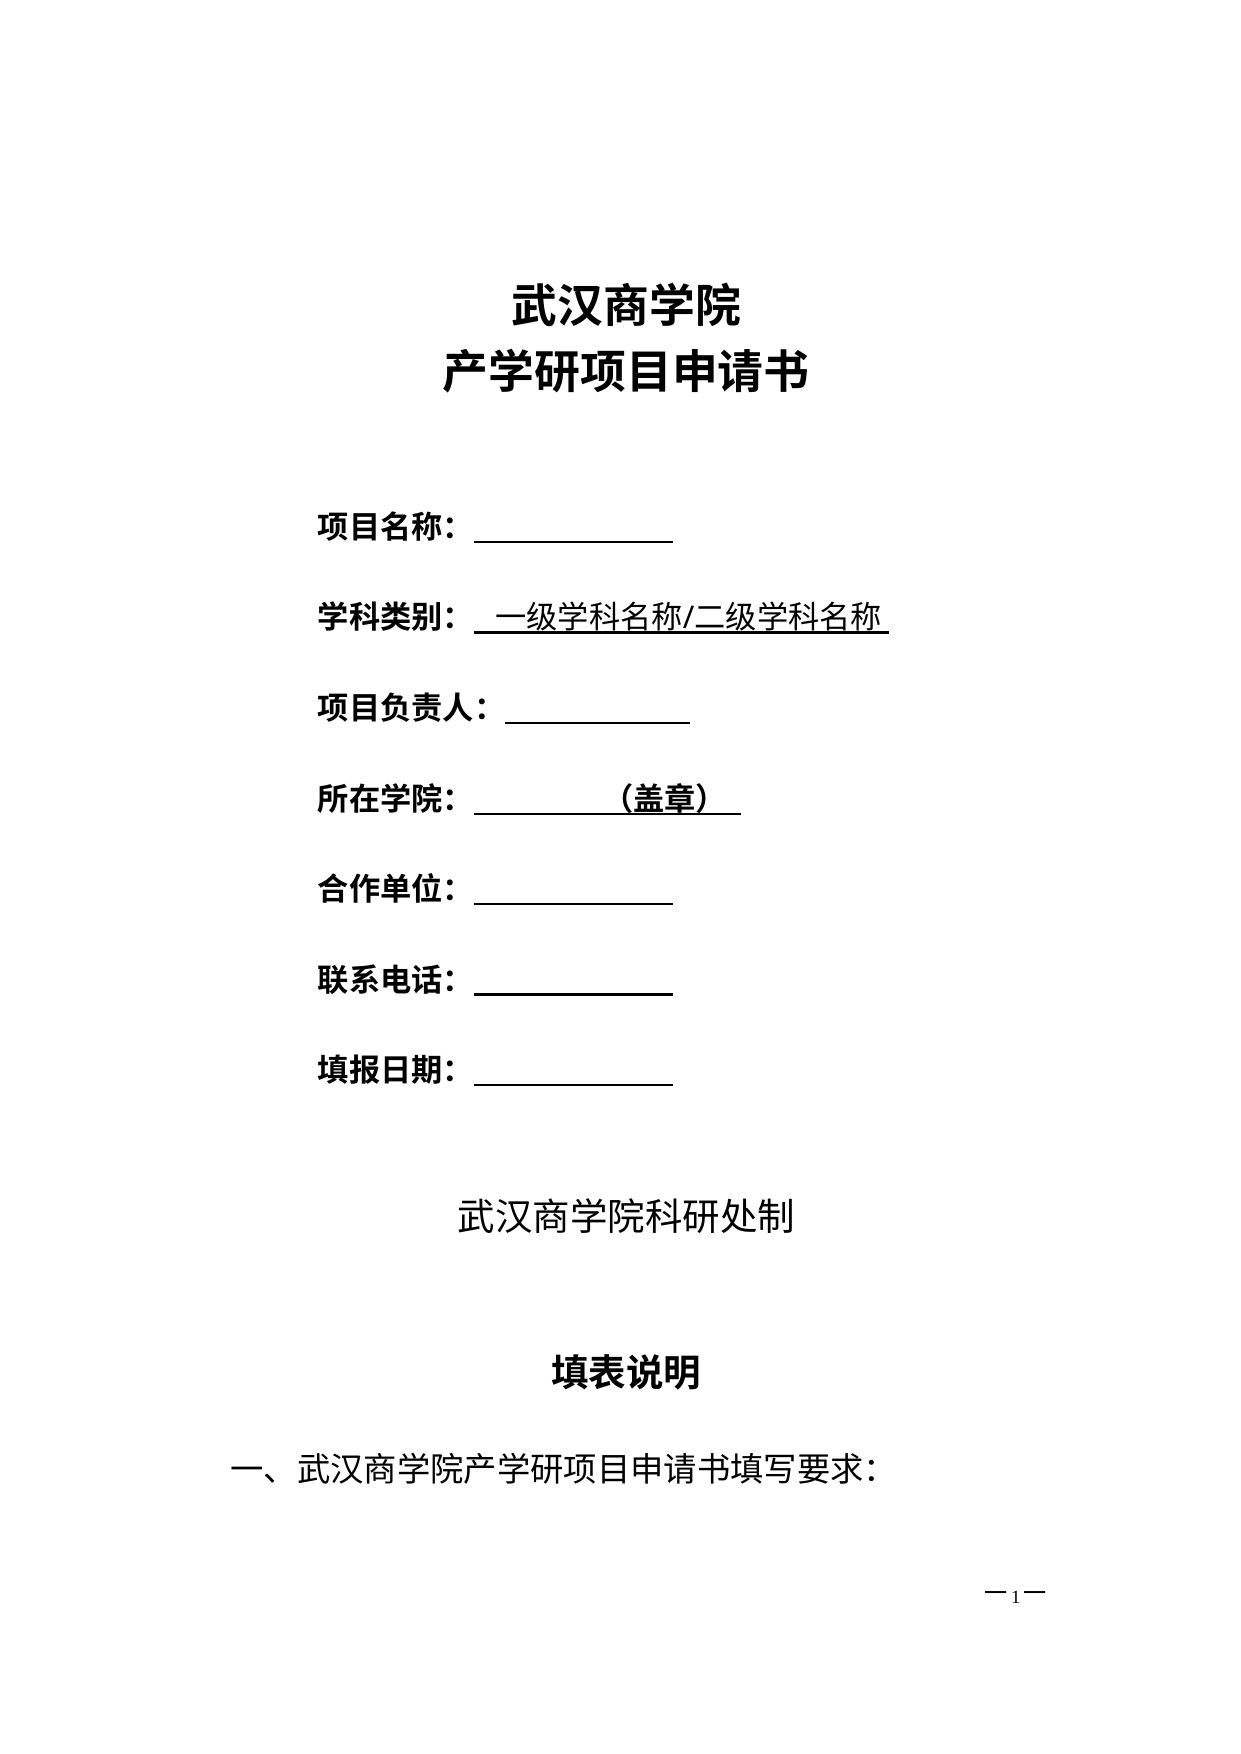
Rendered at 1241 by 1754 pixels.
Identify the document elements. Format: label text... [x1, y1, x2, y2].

text 武汉商学院科研处制 [165, 1187, 1087, 1241]
text 学科类别： 一级学科名称/二级学科名称 [165, 593, 1087, 638]
text 联系电话： [165, 955, 1087, 1000]
text 一、武汉商学院产学研项目申请书填写要求： [165, 1443, 1087, 1491]
text 项目负责人： [165, 683, 1087, 729]
text 填表说明 [165, 1343, 1087, 1397]
text 填报日期： [165, 1045, 1087, 1090]
text 合作单位： [165, 864, 1087, 909]
text 所在学院： （盖章） [165, 774, 1087, 819]
text 武汉商学院 [165, 269, 1087, 335]
text 项目名称： [165, 502, 1087, 547]
text 产学研项目申请书 [165, 335, 1087, 402]
